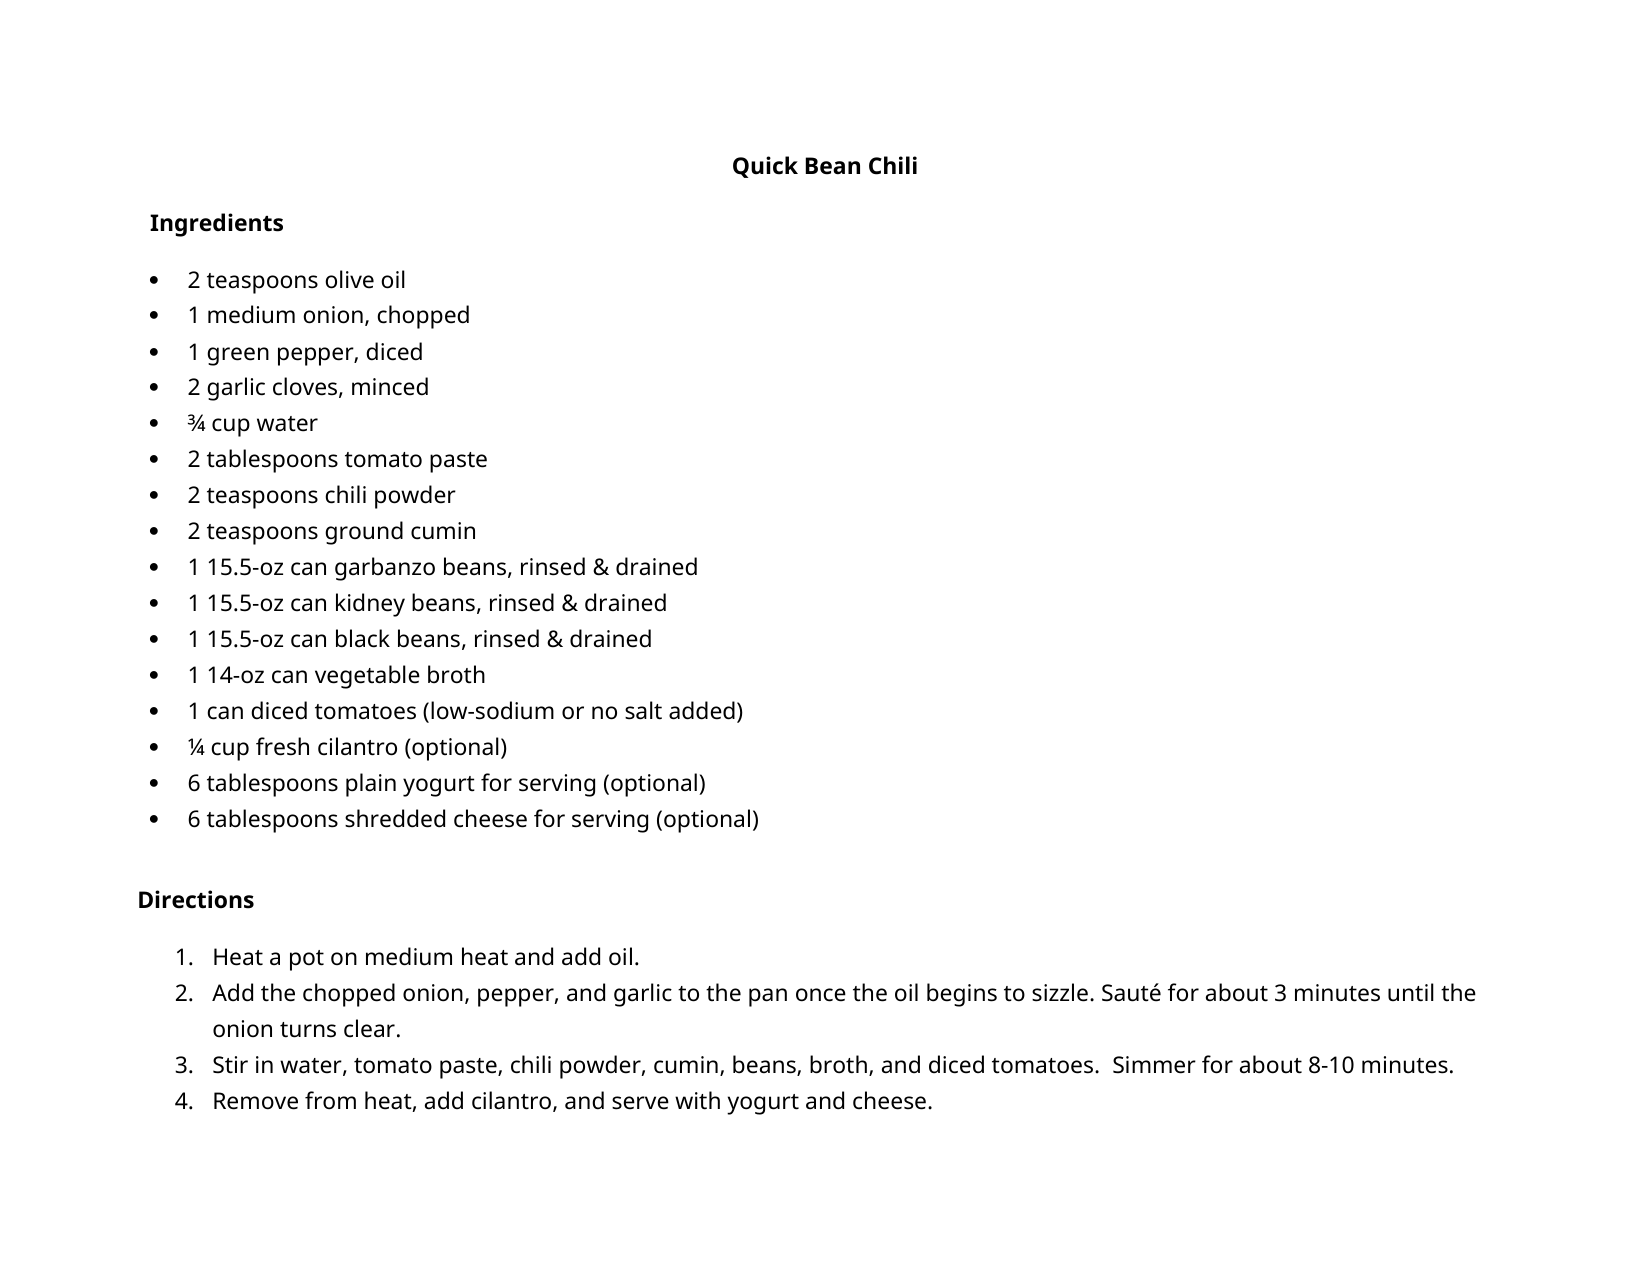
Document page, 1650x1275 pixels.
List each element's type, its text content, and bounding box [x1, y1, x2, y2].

list 1 medium onion, chopped [150, 299, 1500, 331]
list 6 tablespoons plain yogurt for serving (optional) [150, 767, 1500, 798]
list 1 15.5-oz can kidney beans, rinsed & drained [150, 587, 1500, 618]
list 1 15.5-oz can black beans, rinsed & drained [150, 623, 1500, 654]
text Quick Bean Chili [150, 150, 1500, 181]
list 2 teaspoons chili powder [150, 479, 1500, 510]
list 2 garlic cloves, minced [150, 371, 1500, 403]
list ¾ cup water [150, 407, 1500, 438]
list 1 can diced tomatoes (low-sodium or no salt added) [150, 695, 1500, 726]
list 2 tablespoons tomato paste [150, 443, 1500, 474]
text Ingredients [150, 207, 1500, 238]
list 1 green pepper, diced [150, 335, 1500, 367]
list 2 teaspoons ground cumin [150, 515, 1500, 546]
list ¼ cup fresh cilantro (optional) [150, 731, 1500, 762]
list 6 tablespoons shredded cheese for serving (optional) [150, 803, 1500, 834]
list 1 14-oz can vegetable broth [150, 659, 1500, 690]
list 1 15.5-oz can garbanzo beans, rinsed & drained [150, 551, 1500, 582]
list 2 teaspoons olive oil [150, 263, 1500, 295]
